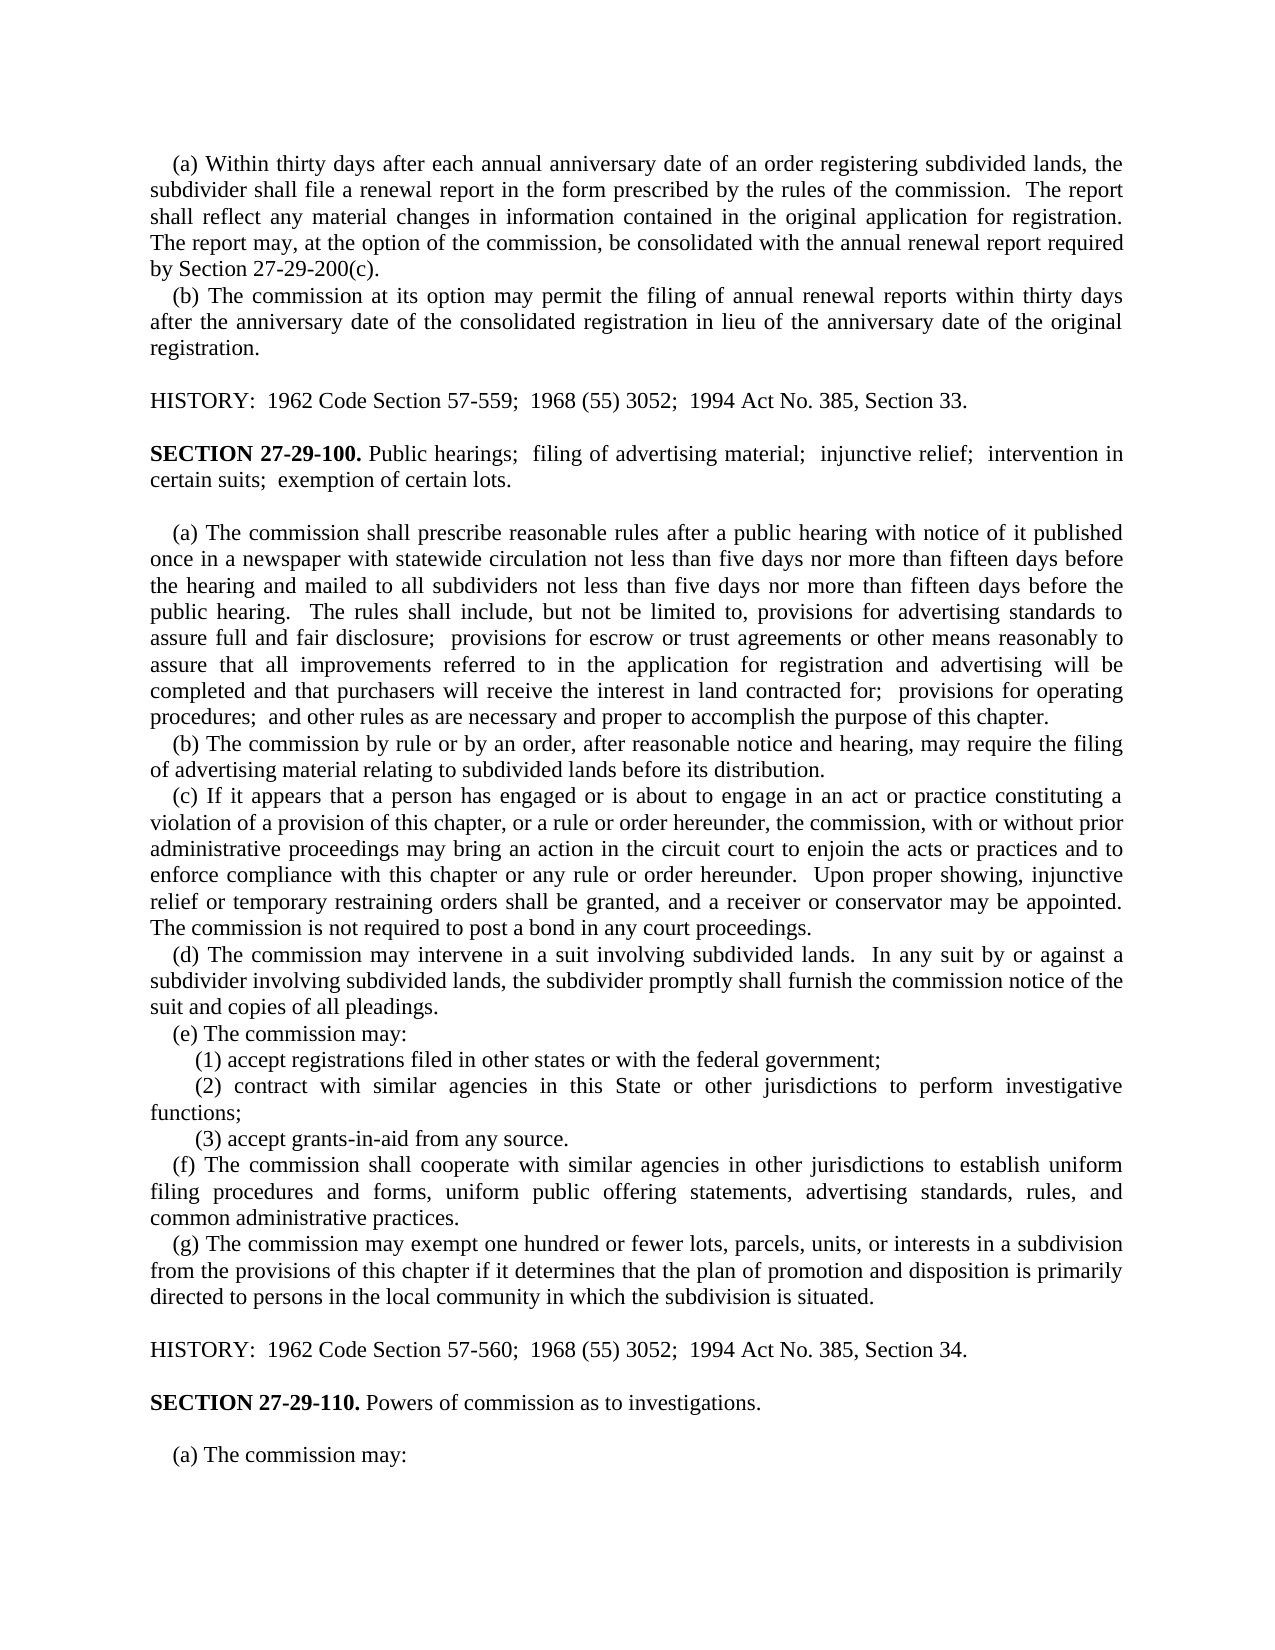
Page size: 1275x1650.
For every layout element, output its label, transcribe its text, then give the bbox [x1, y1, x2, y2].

text (c) If it appears that a person has engaged or is about to engage in an act or practice constituting a violation of a provision of this chapter, or a rule or order hereunder, the commission, with or without prior administrative proceedings may bring an action in the circuit court to enjoin the acts or practices and to enforce compliance with this chapter or any rule or order hereunder. Upon proper showing, injunctive relief or temporary restraining orders shall be granted, and a receiver or conservator may be appointed. The commission is not required to post a bond in any court proceedings. [150, 782, 1125, 941]
text HISTORY: 1962 Code Section 57-559; 1968 (55) 3052; 1994 Act No. 385, Section 33. [150, 387, 1125, 413]
text (g) The commission may exempt one hundred or fewer lots, parcels, units, or interests in a subdivision from the provisions of this chapter if it determines that the plan of promotion and disposition is primarily directed to persons in the local community in which the subdivision is situated. [150, 1231, 1125, 1309]
text (3) accept grants-in-aid from any source. [150, 1125, 1125, 1151]
text (a) Within thirty days after each annual anniversary date of an order registering subdivided lands, the subdivider shall file a renewal report in the form prescribed by the rules of the commission. The report shall reflect any material changes in information contained in the original application for registration. The report may, at the option of the commission, be consolidated with the annual renewal report required by Section 27-29-200(c). [150, 150, 1125, 282]
text (a) The commission shall prescribe reasonable rules after a public hearing with notice of it published once in a newspaper with statewide circulation not less than five days nor more than fifteen days before the hearing and mailed to all subdividers not less than five days nor more than fifteen days before the public hearing. The rules shall include, but not be limited to, provisions for advertising standards to assure full and fair disclosure; provisions for escrow or trust agreements or other means reasonably to assure that all improvements referred to in the application for registration and advertising will be completed and that purchasers will receive the interest in land contracted for; provisions for operating procedures; and other rules as are necessary and proper to accomplish the purpose of this chapter. [150, 519, 1125, 730]
text (e) The commission may: [150, 1020, 1125, 1046]
text SECTION 27-29-110. Powers of commission as to investigations. [150, 1389, 1125, 1415]
text SECTION 27-29-100. Public hearings; filing of advertising material; injunctive relief; intervention in certain suits; exemption of certain lots. [150, 440, 1125, 493]
text (b) The commission at its option may permit the filing of annual renewal reports within thirty days after the anniversary date of the consolidated registration in lieu of the anniversary date of the original registration. [150, 282, 1125, 361]
text (d) The commission may intervene in a suit involving subdivided lands. In any suit by or against a subdivider involving subdivided lands, the subdivider promptly shall furnish the commission notice of the suit and copies of all pleadings. [150, 941, 1125, 1020]
text HISTORY: 1962 Code Section 57-560; 1968 (55) 3052; 1994 Act No. 385, Section 34. [150, 1336, 1125, 1362]
text (1) accept registrations filed in other states or with the federal government; [150, 1046, 1125, 1072]
text (b) The commission by rule or by an order, after reasonable notice and hearing, may require the filing of advertising material relating to subdivided lands before its distribution. [150, 730, 1125, 782]
text (a) The commission may: [150, 1441, 1125, 1468]
text (2) contract with similar agencies in this State or other jurisdictions to perform investigative functions; [150, 1072, 1125, 1125]
text (f) The commission shall cooperate with similar agencies in other jurisdictions to establish uniform filing procedures and forms, uniform public offering statements, advertising standards, rules, and common administrative practices. [150, 1151, 1125, 1231]
